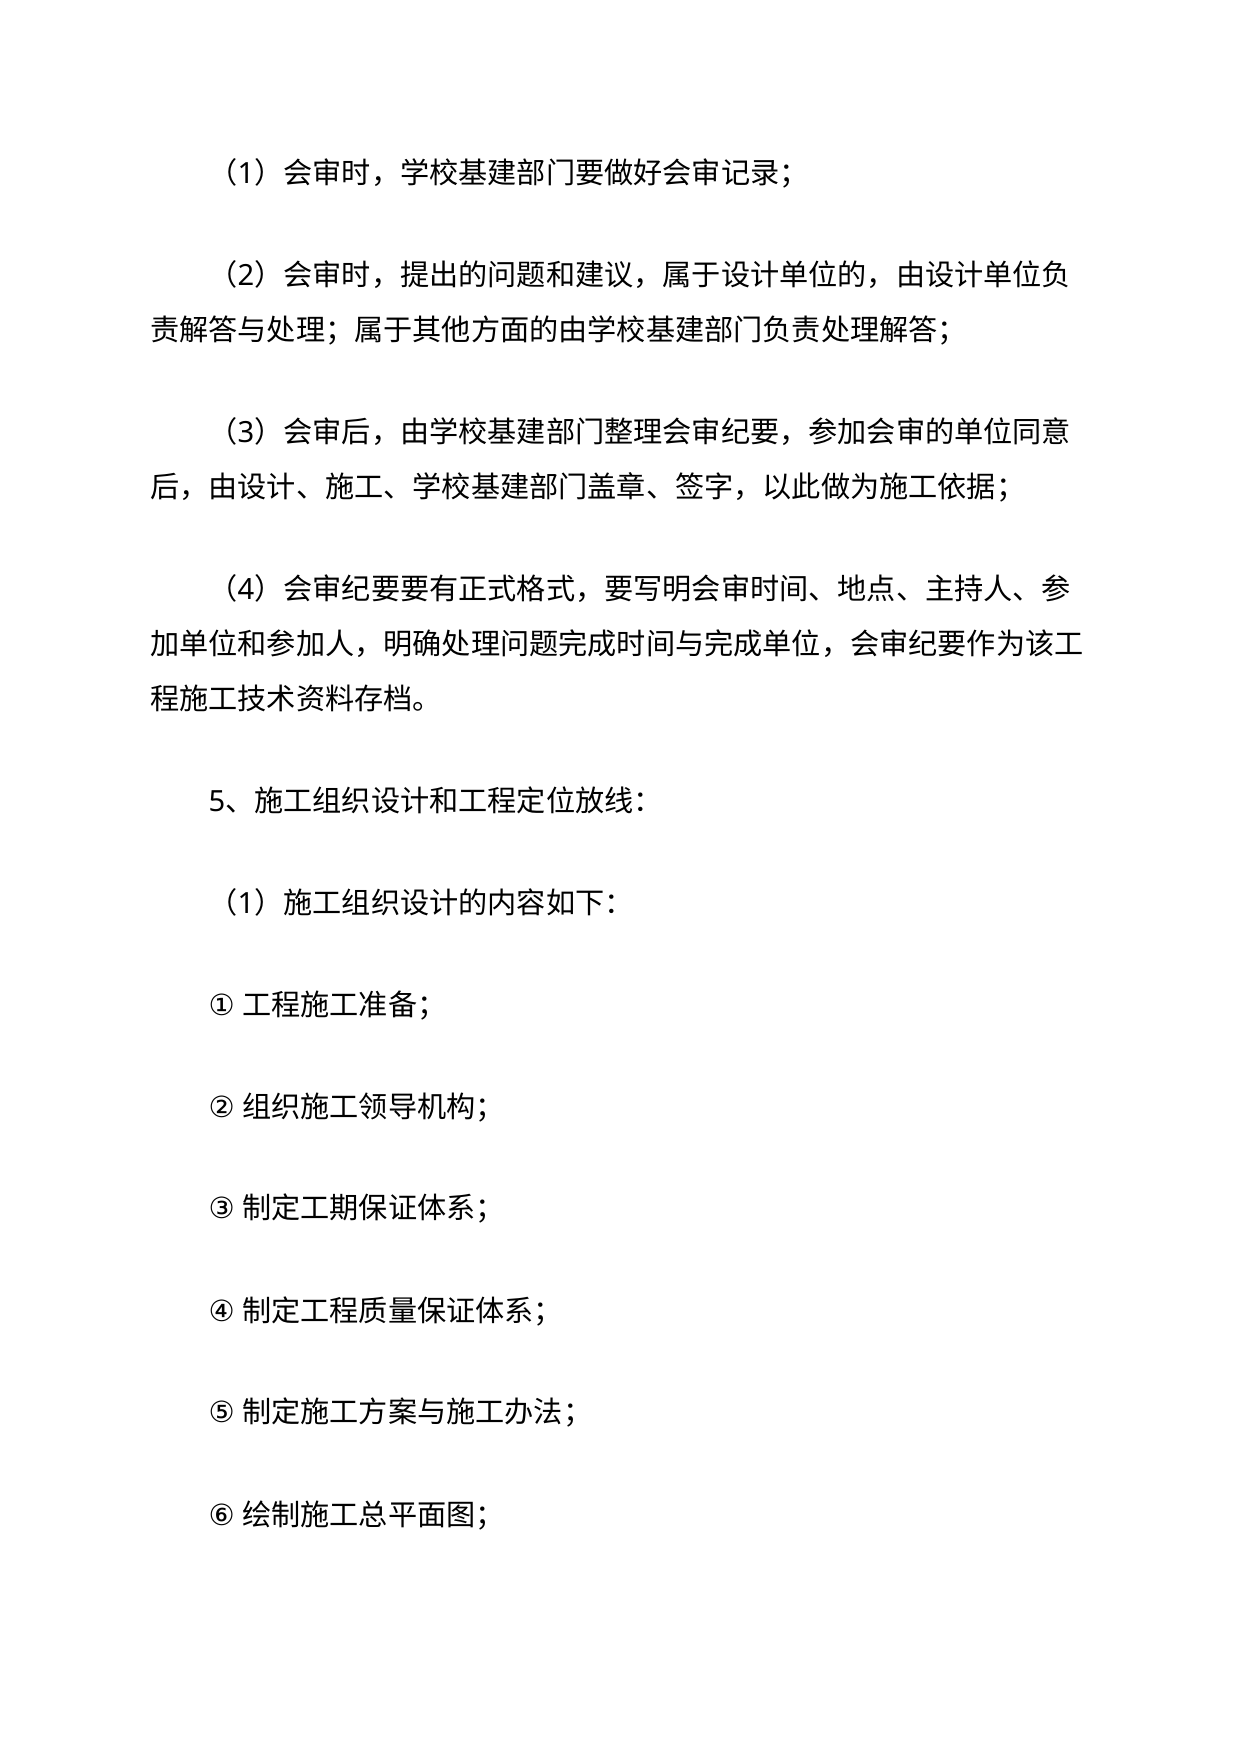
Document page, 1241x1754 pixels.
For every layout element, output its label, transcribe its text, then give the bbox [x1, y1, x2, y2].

text ② 组织施工领导机构； [150, 1083, 1090, 1126]
text ⑥ 绘制施工总平面图； [150, 1491, 1090, 1533]
text ⑤ 制定施工方案与施工办法； [150, 1389, 1090, 1431]
text （4）会审纪要要有正式格式，要写明会审时间、地点、主持人、参加单位和参加人，明确处理问题完成时间与完成单位，会审纪要作为该工程施工技术资料存档。 [150, 566, 1090, 718]
text （1）施工组织设计的内容如下： [150, 879, 1090, 922]
text （3）会审后，由学校基建部门整理会审纪要，参加会审的单位同意后，由设计、施工、学校基建部门盖章、签字，以此做为施工依据； [150, 409, 1090, 506]
text ③ 制定工期保证体系； [150, 1185, 1090, 1227]
text （2）会审时，提出的问题和建议，属于设计单位的，由设计单位负责解答与处理；属于其他方面的由学校基建部门负责处理解答； [150, 252, 1090, 349]
text ① 工程施工准备； [150, 981, 1090, 1023]
text （1）会审时，学校基建部门要做好会审记录； [150, 150, 1090, 192]
text ④ 制定工程质量保证体系； [150, 1287, 1090, 1329]
text 5、施工组织设计和工程定位放线： [150, 777, 1090, 819]
